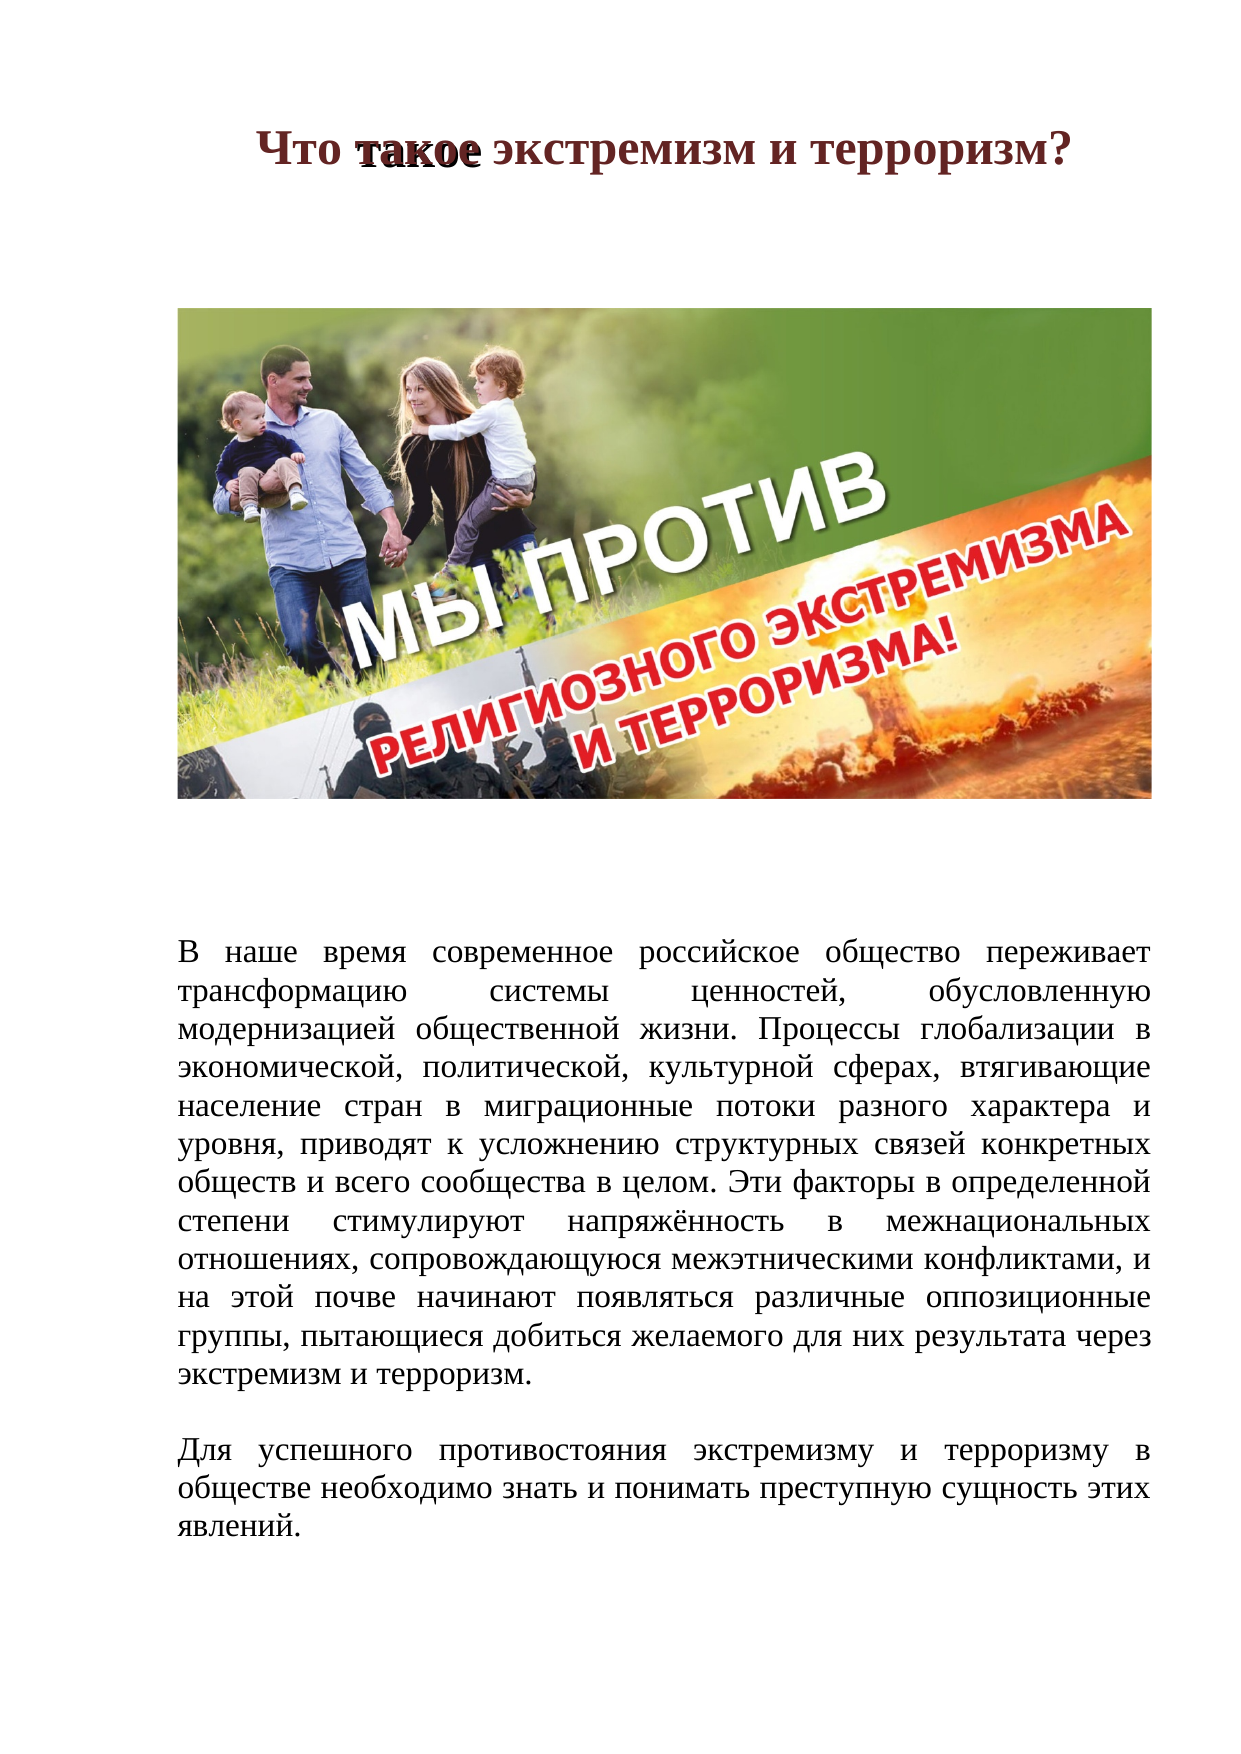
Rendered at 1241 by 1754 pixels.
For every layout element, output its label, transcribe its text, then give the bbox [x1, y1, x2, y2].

text Что такое экстремизм и терроризм? [177, 118, 1152, 176]
text В наше время современное российское общество переживает трансформацию системы ценностей, обусловленную модернизацией общественной жизни. Процессы глобализации в экономической, политической, культурной сферах, втягивающие население стран в миграционные потоки разного характера и уровня, приводят к усложнению структурных связей конкретных обществ и всего сообщества в целом. Эти факторы в определенной степени стимулируют напряжённость в межнациональных отношениях, сопровождающуюся межэтническими конфликтами, и на этой почве начинают появляться различные оппозиционные группы, пытающиеся добиться желаемого для них результата через экстремизм и терроризм. [177, 932, 1152, 1392]
text Для успешного противостояния экстремизму и терроризму в обществе необходимо знать и понимать преступную сущность этих явлений. [177, 1429, 1152, 1544]
picture [177, 308, 1152, 799]
